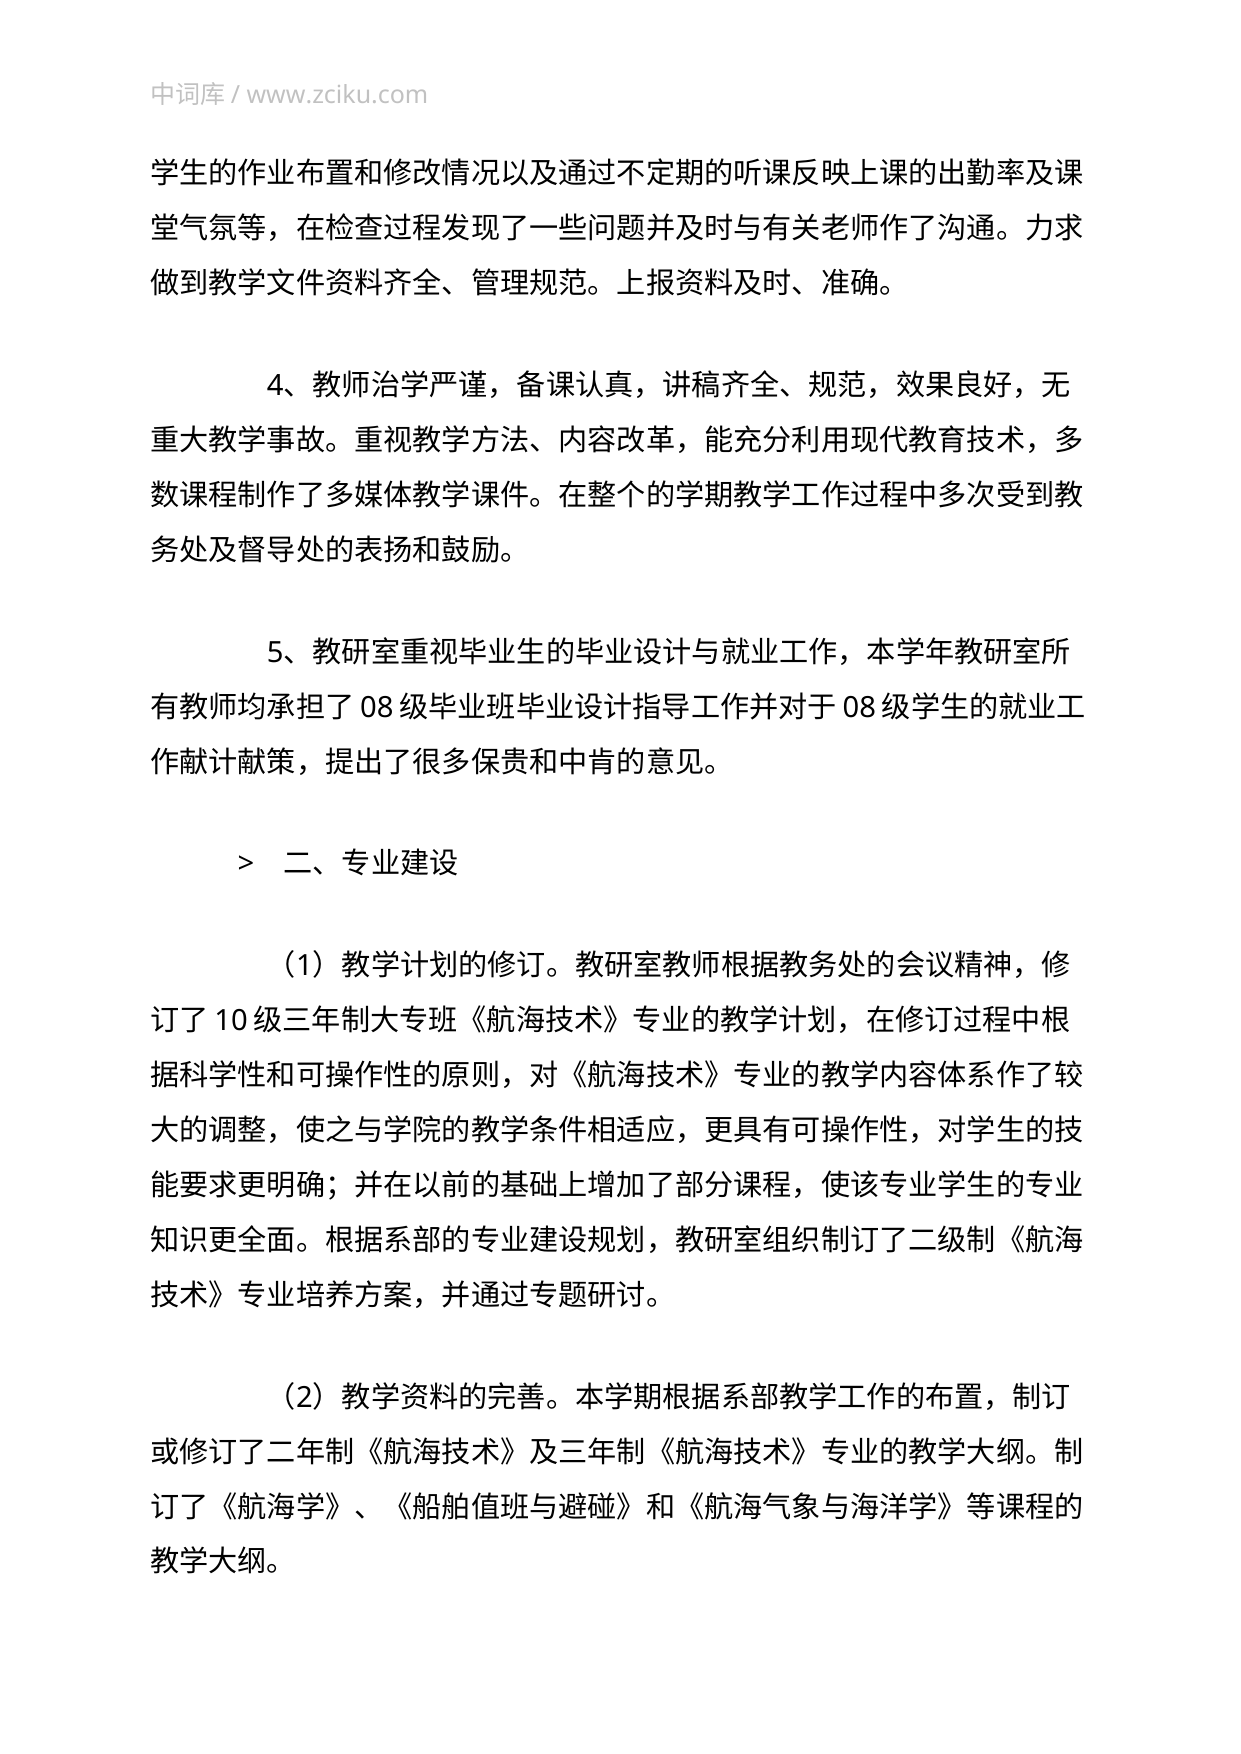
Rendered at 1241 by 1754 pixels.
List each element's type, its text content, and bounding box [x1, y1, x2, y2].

text （1）教学计划的修订。教研室教师根据教务处的会议精神，修订了10级三年制大专班《航海技术》专业的教学计划，在修订过程中根据科学性和可操作性的原则，对《航海技术》专业的教学内容体系作了较大的调整，使之与学院的教学条件相适应，更具有可操作性，对学生的技能要求更明确；并在以前的基础上增加了部分课程，使该专业学生的专业知识更全面。根据系部的专业建设规划，教研室组织制订了二级制《航海技术》专业培养方案，并通过专题研讨。 [150, 942, 1090, 1314]
text （2）教学资料的完善。本学期根据系部教学工作的布置，制订或修订了二年制《航海技术》及三年制《航海技术》专业的教学大纲。制订了《航海学》、《船舶值班与避碰》和《航海气象与海洋学》等课程的教学大纲。 [150, 1373, 1090, 1580]
text > 二、专业建设 [150, 840, 1090, 882]
text 5、教研室重视毕业生的毕业设计与就业工作，本学年教研室所有教师均承担了08级毕业班毕业设计指导工作并对于08级学生的就业工作献计献策，提出了很多保贵和中肯的意见。 [150, 628, 1090, 780]
text 4、教师治学严谨，备课认真，讲稿齐全、规范，效果良好，无重大教学事故。重视教学方法、内容改革，能充分利用现代教育技术，多数课程制作了多媒体教学课件。在整个的学期教学工作过程中多次受到教务处及督导处的表扬和鼓励。 [150, 362, 1090, 569]
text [150, 150, 1090, 302]
